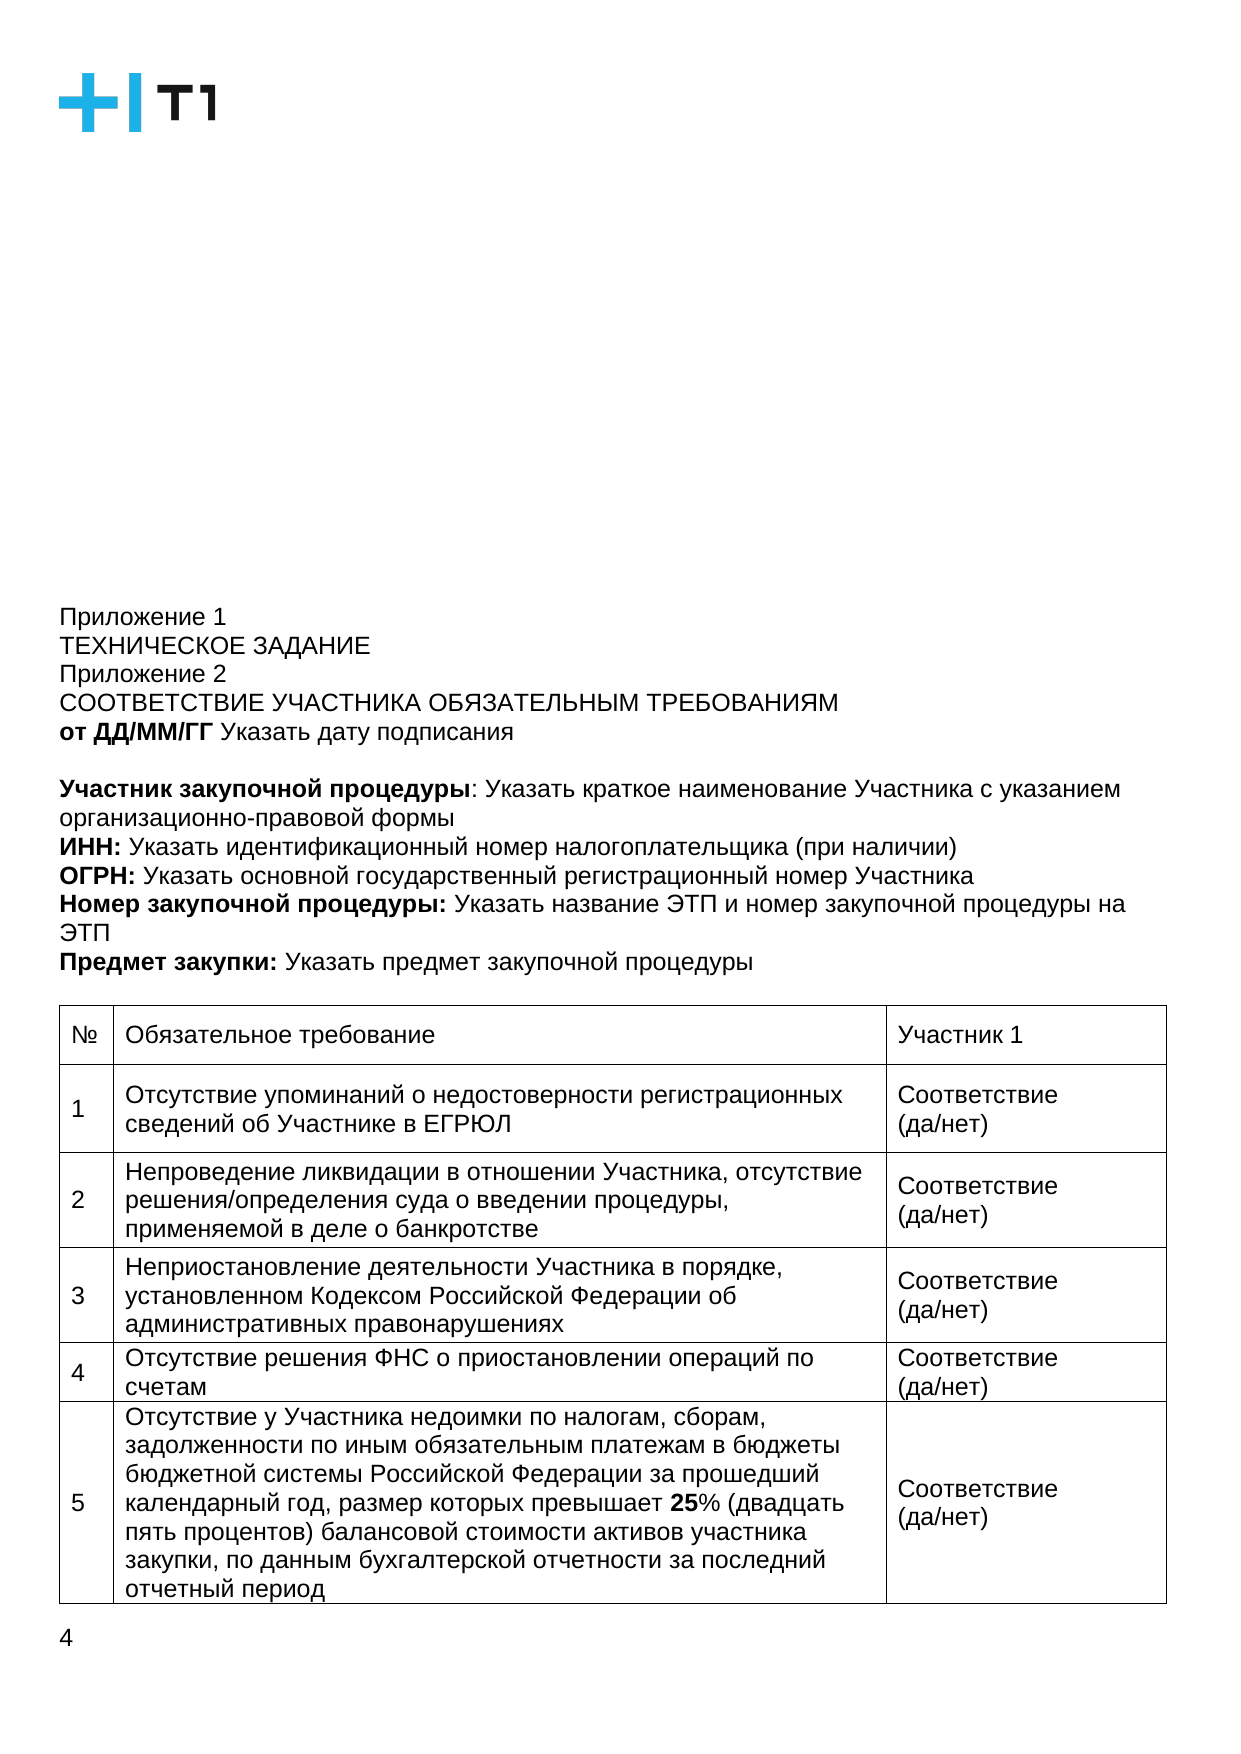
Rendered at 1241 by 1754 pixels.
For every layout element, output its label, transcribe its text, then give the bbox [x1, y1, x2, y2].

text Приложение 1 [59, 602, 1181, 631]
table_header Обязательное требование [114, 1006, 886, 1064]
table_cell 4 [60, 1343, 113, 1401]
text Приложение 2 [59, 659, 1181, 688]
text ТЕХНИЧЕСКОЕ ЗАДАНИЕ [59, 631, 1181, 659]
table_cell Соответствие (да/нет) [887, 1153, 1166, 1247]
table_cell Соответствие (да/нет) [887, 1343, 1166, 1401]
table_cell 5 [60, 1402, 113, 1603]
table_cell Соответствие (да/нет) [887, 1248, 1166, 1342]
table_cell Отсутствие решения ФНС о приостановлении операций по счетам [114, 1343, 886, 1401]
picture [59, 73, 216, 132]
table_cell Соответствие (да/нет) [887, 1065, 1166, 1152]
text Номер закупочной процедуры: Указать название ЭТП и номер закупочной процедуры на ЭТП [59, 889, 1181, 947]
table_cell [887, 1402, 1166, 1603]
text ОГРН: Указать основной государственный регистрационный номер Участника [59, 861, 1181, 889]
table_cell 1 [60, 1065, 113, 1152]
table_header № [60, 1006, 113, 1064]
table_cell Отсутствие упоминаний о недостоверности регистрационных сведений об Участнике в ЕГРЮЛ [114, 1065, 886, 1152]
table_cell Неприостановление деятельности Участника в порядке, установленном Кодексом Российской Федерации об административных правонарушениях [114, 1248, 886, 1342]
text СООТВЕТСТВИЕ УЧАСТНИКА ОБЯЗАТЕЛЬНЫМ ТРЕБОВАНИЯМ [59, 688, 1181, 717]
text Участник закупочной процедуры: Указать краткое наименование Участника с указанием организационно-правовой формы [59, 774, 1181, 832]
text Предмет закупки: Указать предмет закупочной процедуры [59, 947, 1181, 976]
table_cell 3 [60, 1248, 113, 1342]
table_cell Непроведение ликвидации в отношении Участника, отсутствие решения/определения суда о введении процедуры, применяемой в деле о банкротстве [114, 1153, 886, 1247]
table_cell 2 [60, 1153, 113, 1247]
table_header Участник 1 [887, 1006, 1166, 1064]
text от ДД/ММ/ГГ Указать дату подписания [59, 717, 1181, 746]
text ИНН: Указать идентификационный номер налогоплательщика (при наличии) [59, 832, 1181, 861]
table_cell Отсутствие у Участника недоимки по налогам, сборам, задолженности по иным обязательным платежам в бюджеты бюджетной системы Российской Федерации за прошедший календарный год, размер которых превышает 25% (двадцать пять процентов) балансовой стоимости активов участника закупки, по данным бухгалтерской отчетности за последний отчетный период [114, 1402, 886, 1603]
